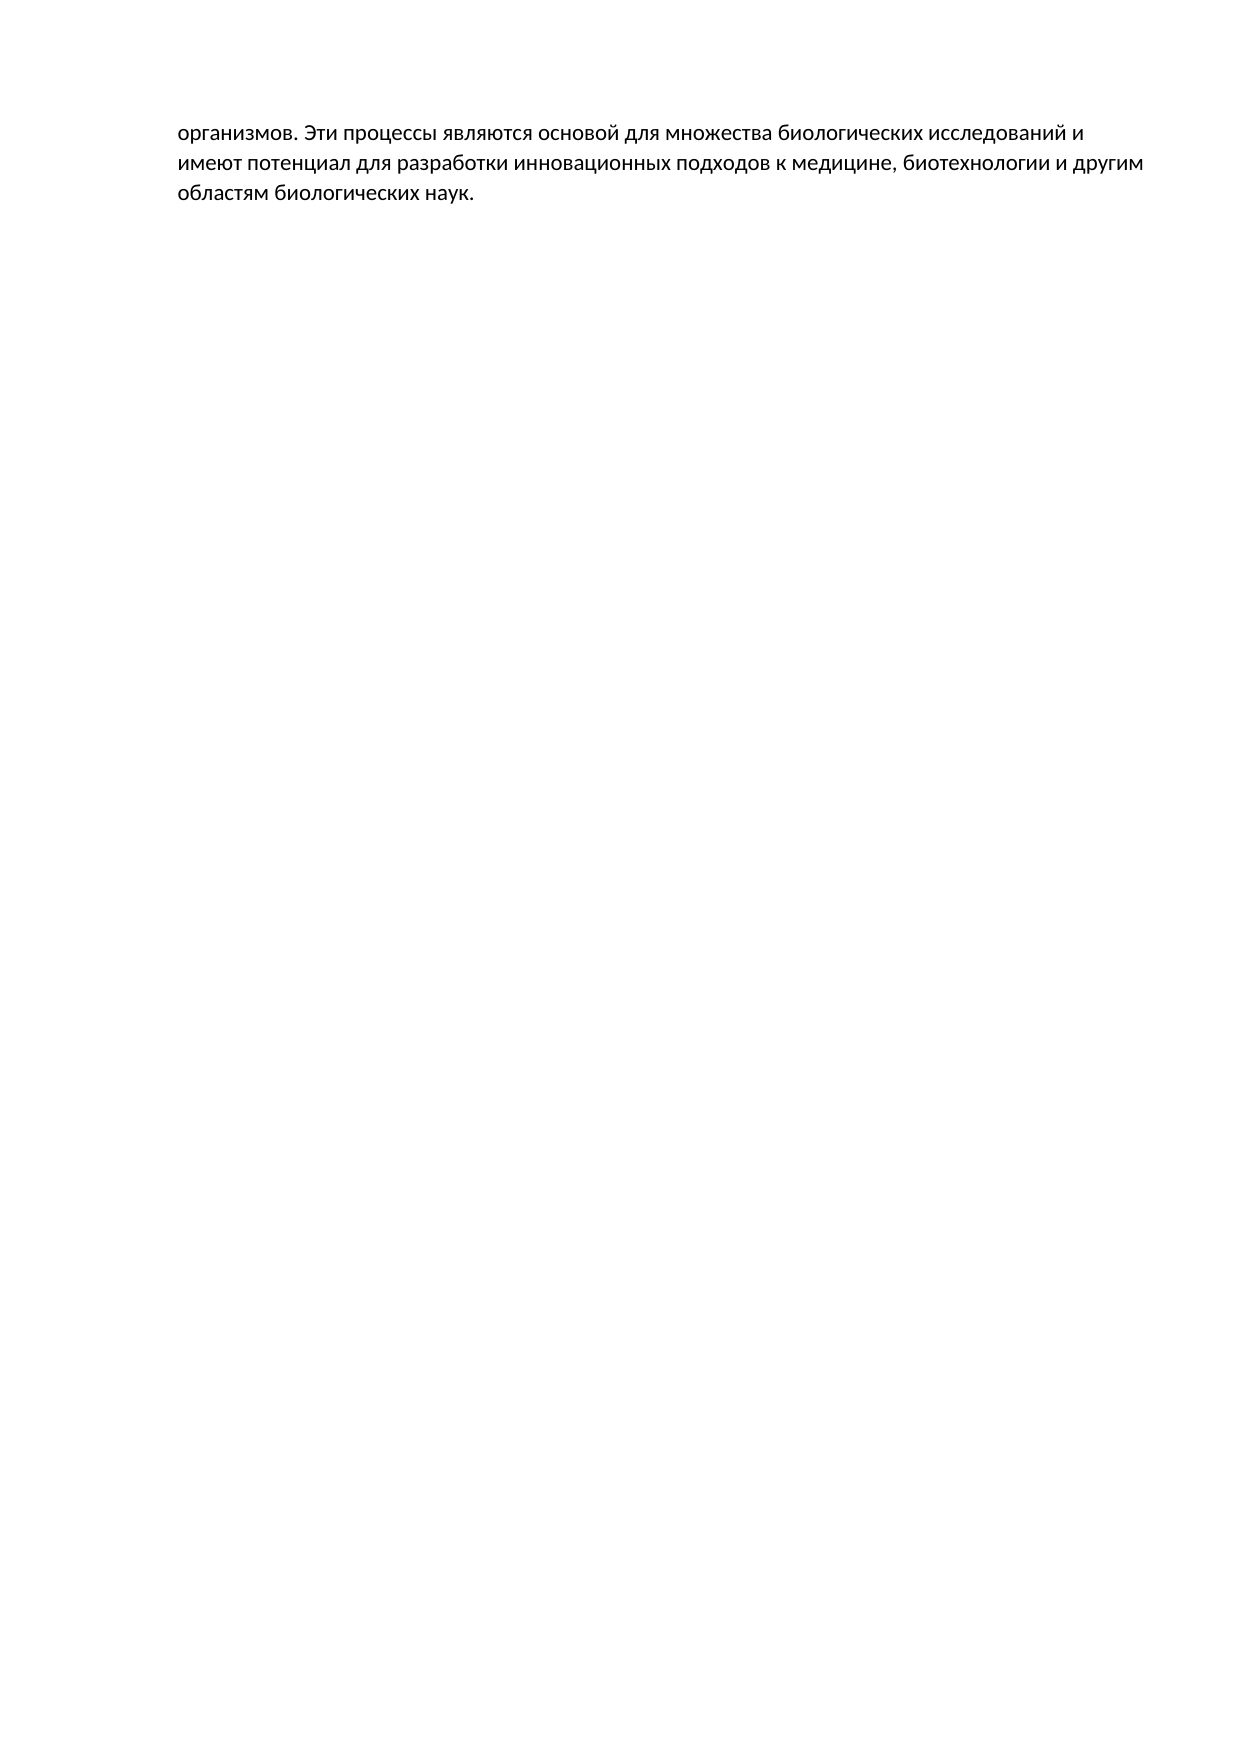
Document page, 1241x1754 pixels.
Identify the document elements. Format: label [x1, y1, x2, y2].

text [177, 118, 1152, 207]
